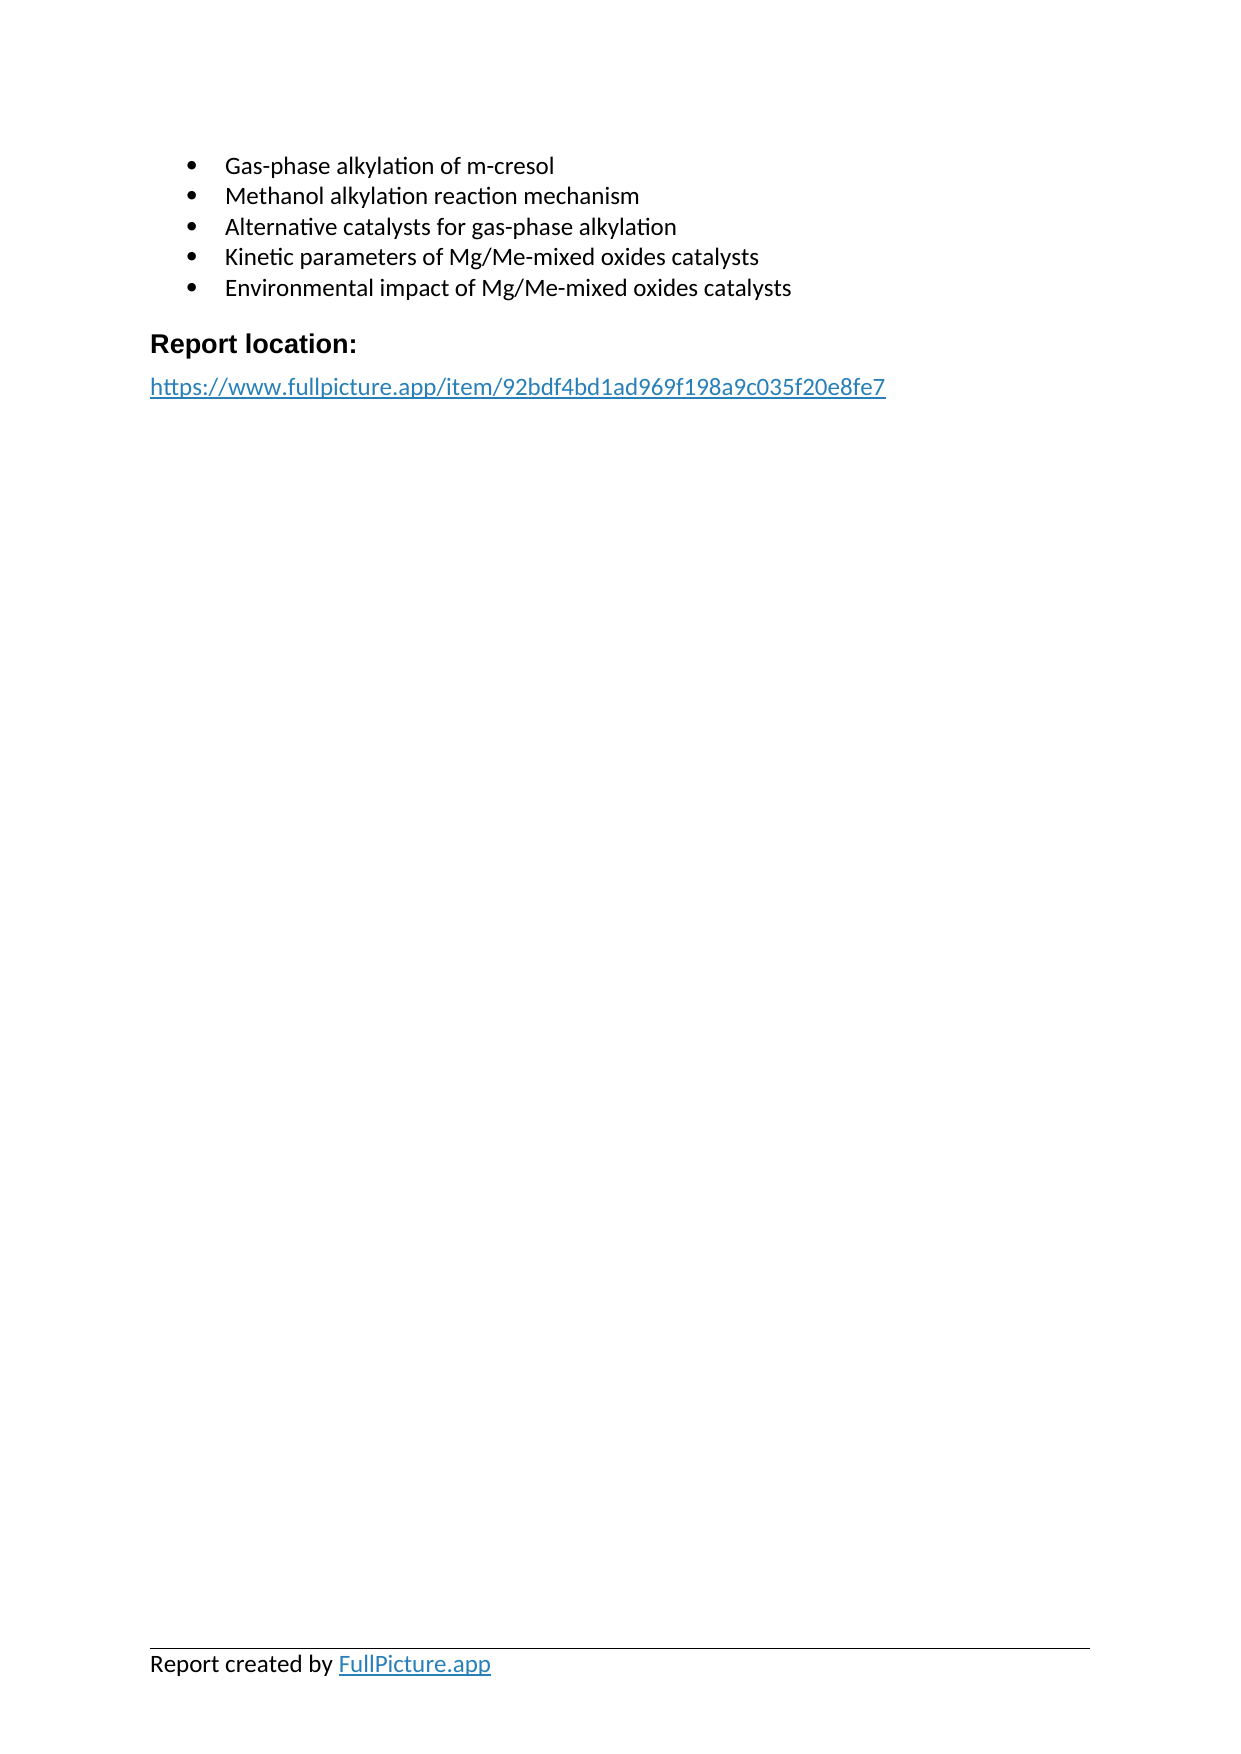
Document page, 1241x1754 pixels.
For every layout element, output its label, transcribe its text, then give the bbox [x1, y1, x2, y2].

list Gas-phase alkylation of m-cresol [187, 150, 1090, 181]
list Kinetic parameters of Mg/Me-mixed oxides catalysts [187, 242, 1090, 272]
list Environmental impact of Mg/Me-mixed oxides catalysts [187, 272, 1090, 303]
list Methanol alkylation reaction mechanism [187, 181, 1090, 211]
subtitle Report location: [150, 328, 1090, 359]
text https://www.fullpicture.app/item/92bdf4bd1ad969f198a9c035f20e8fe7 [150, 371, 1090, 402]
list Alternative catalysts for gas-phase alkylation [187, 211, 1090, 242]
